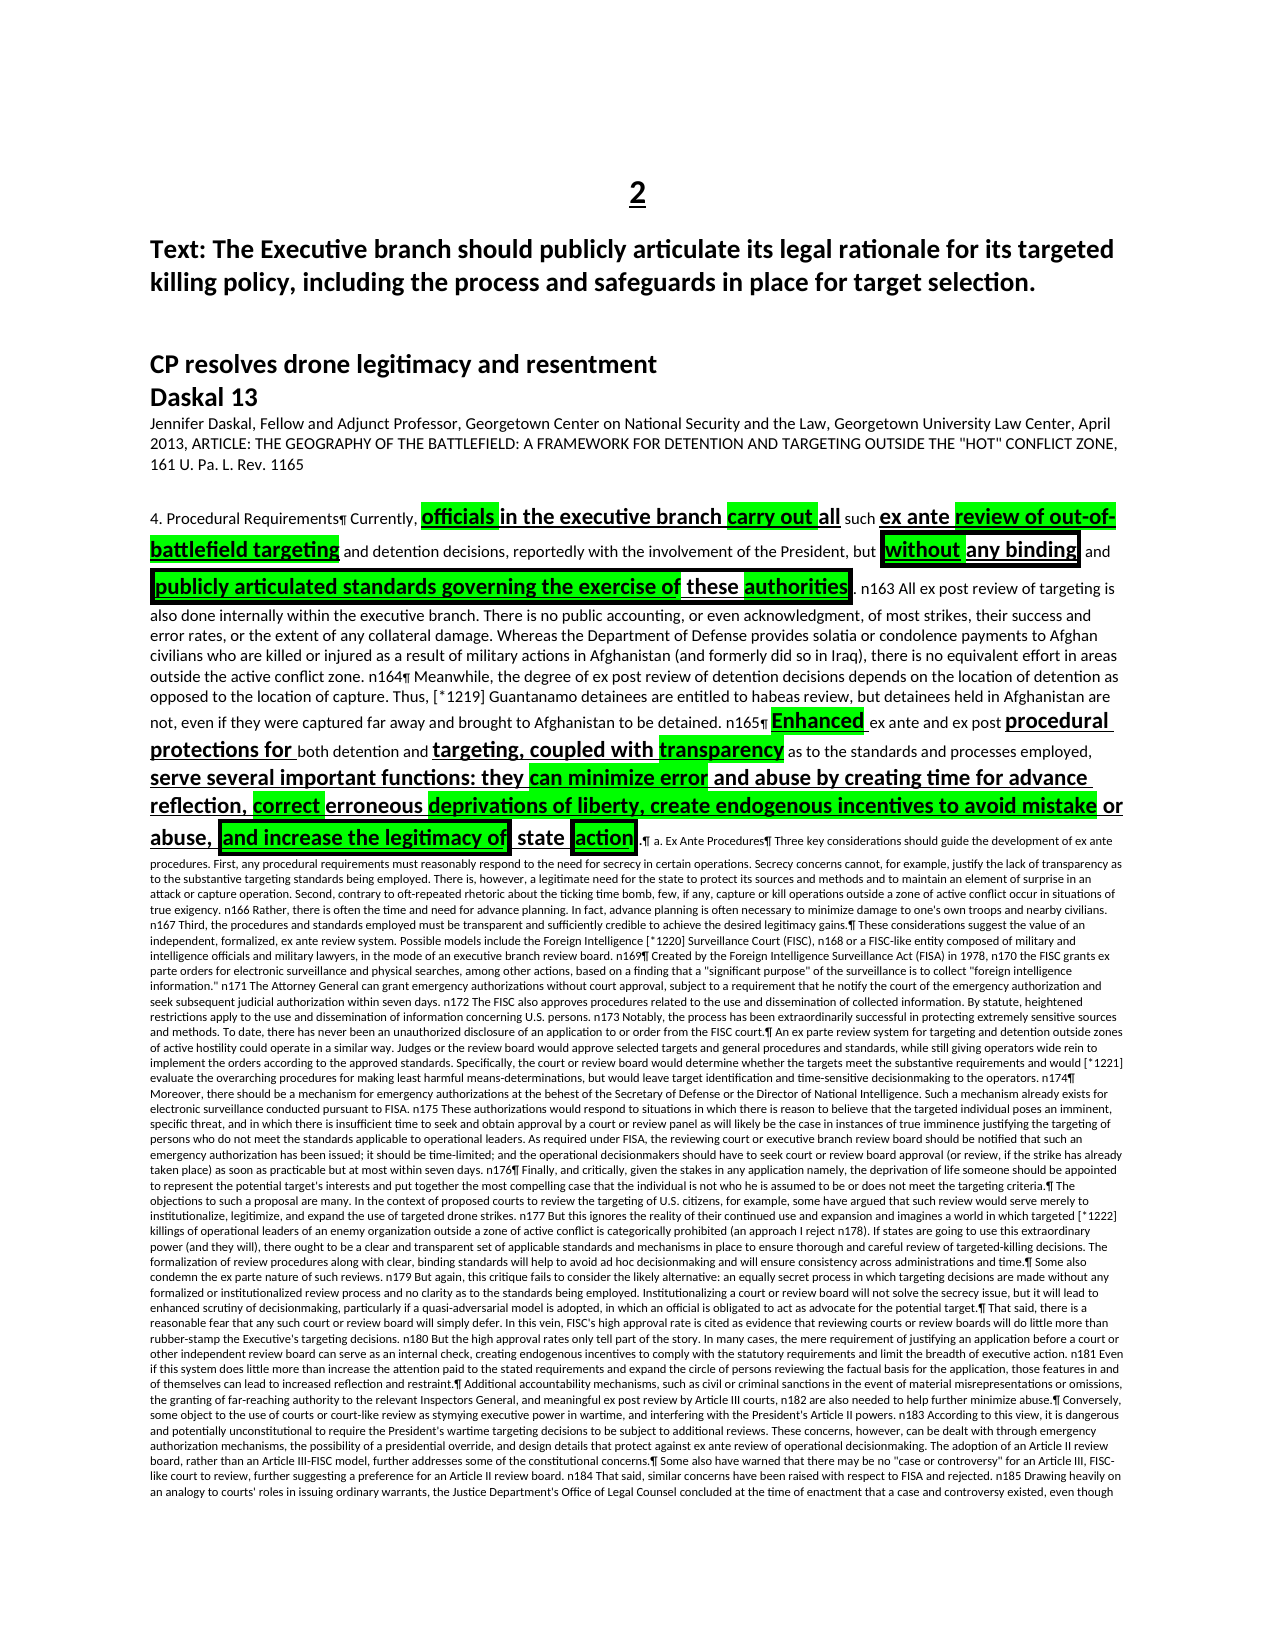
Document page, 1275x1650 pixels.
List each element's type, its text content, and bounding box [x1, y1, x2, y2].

text Jennifer Daskal, Fellow and Adjunct Professor, Georgetown Center on National Security and the Law, Georgetown University Law Center, April 2013, ARTICLE: THE GEOGRAPHY OF THE BATTLEFIELD: A FRAMEWORK FOR DETENTION AND TARGETING OUTSIDE THE "HOT" CONFLICT ZONE, 161 U. Pa. L. Rev. 1165 [150, 413, 1125, 474]
text Daskal 13 [150, 380, 1125, 413]
subtitle 2 [150, 171, 1125, 212]
subtitle Text: The Executive branch should publicly articulate its legal rationale for its targeted killing policy, including the process and safeguards in place for target selection. [150, 232, 1125, 298]
subtitle CP resolves drone legitimacy and resentment [150, 347, 1125, 380]
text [150, 502, 1125, 1499]
